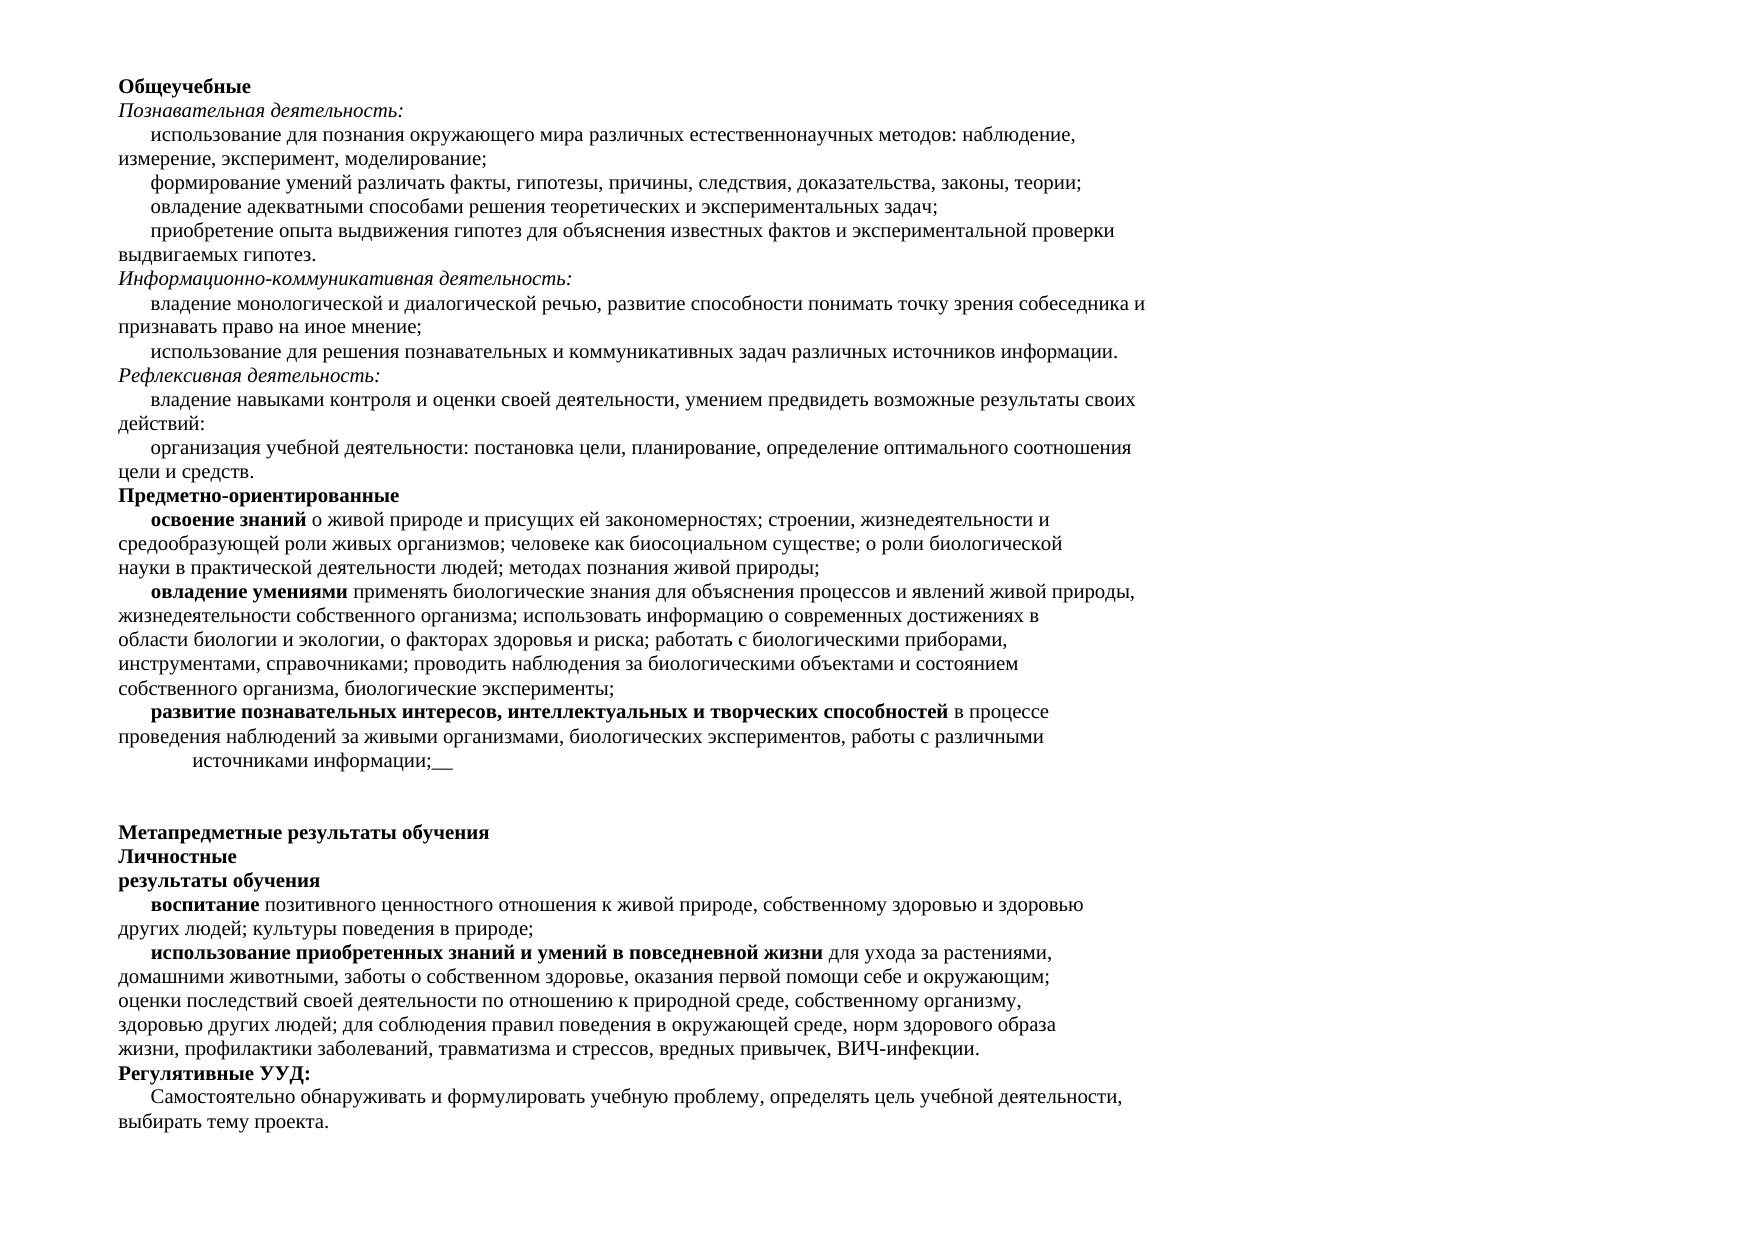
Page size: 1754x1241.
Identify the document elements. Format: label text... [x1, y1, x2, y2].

text выдвигаемых гипотез. [118, 242, 1636, 266]
text выбирать тему проекта. [118, 1108, 1636, 1133]
text приобретение опыта выдвижения гипотез для объяснения известных фактов и экспериментальной проверки [118, 218, 1636, 242]
text источниками информации;__ [118, 748, 1636, 772]
text оценки последствий своей деятельности по отношению к природной среде, собственному организму, [118, 988, 1636, 1012]
text жизнедеятельности собственного организма; использовать информацию о современных достижениях в [118, 603, 1636, 627]
text Предметно-ориентированные [118, 483, 1636, 507]
text результаты обучения [118, 868, 1636, 892]
text жизни, профилактики заболеваний, травматизма и стрессов, вредных привычек, ВИЧ-инфекции. [118, 1036, 1636, 1060]
text цели и средств. [118, 459, 1636, 483]
text освоение знаний о живой природе и присущих ей закономерностях; строении, жизнедеятельности и [118, 507, 1636, 531]
text Информационно-коммуникативная деятельность: [118, 266, 1636, 290]
text здоровью других людей; для соблюдения правил поведения в окружающей среде, норм здорового образа [118, 1012, 1636, 1036]
text Познавательная деятельность: [118, 98, 1636, 122]
text Общеучебные [118, 74, 1636, 98]
text домашними животными, заботы о собственном здоровье, оказания первой помощи себе и окружающим; [118, 964, 1636, 988]
text формирование умений различать факты, гипотезы, причины, следствия, доказательства, законы, теории; [118, 170, 1636, 194]
text воспитание позитивного ценностного отношения к живой природе, собственному здоровью и здоровью [118, 892, 1636, 916]
text организация учебной деятельности: постановка цели, планирование, определение оптимального соотношения [118, 435, 1636, 459]
text других людей; культуры поведения в природе; [118, 916, 1636, 940]
text овладение умениями применять биологические знания для объяснения процессов и явлений живой природы, [118, 579, 1636, 603]
text инструментами, справочниками; проводить наблюдения за биологическими объектами и состоянием [118, 651, 1636, 675]
text Самостоятельно обнаруживать и формулировать учебную проблему, определять цель учебной деятельности, [118, 1084, 1636, 1108]
text признавать право на иное мнение; [118, 314, 1636, 338]
text Личностные [118, 844, 1636, 868]
text собственного организма, биологические эксперименты; [118, 675, 1636, 699]
text средообразующей роли живых организмов; человеке как биосоциальном существе; о роли биологической [118, 531, 1636, 555]
text науки в практической деятельности людей; методах познания живой природы; [118, 555, 1636, 579]
text действий: [118, 411, 1636, 435]
text использование для познания окружающего мира различных естественнонаучных методов: наблюдение, [118, 122, 1636, 146]
text иcпользование приобретенных знаний и умений в повседневной жизни для ухода за растениями, [118, 940, 1636, 964]
text проведения наблюдений за живыми организмами, биологических экспериментов, работы с различными [118, 723, 1636, 748]
text Метапредметные результаты обучения [118, 820, 1636, 844]
text Регулятивные УУД: [118, 1060, 1636, 1084]
text владение монологической и диалогической речью, развитие способности понимать точку зрения собеседника и [118, 290, 1636, 314]
text Рефлексивная деятельность: [118, 363, 1636, 387]
text овладение адекватными способами решения теоретических и экспериментальных задач; [118, 194, 1636, 218]
text области биологии и экологии, о факторах здоровья и риска; работать с биологическими приборами, [118, 627, 1636, 651]
text измерение, эксперимент, моделирование; [118, 146, 1636, 170]
text владение навыками контроля и оценки своей деятельности, умением предвидеть возможные результаты своих [118, 387, 1636, 411]
text развитие познавательных интересов, интеллектуальных и творческих способностей в процессе [118, 699, 1636, 723]
text использование для решения познавательных и коммуникативных задач различных источников информации. [118, 338, 1636, 363]
